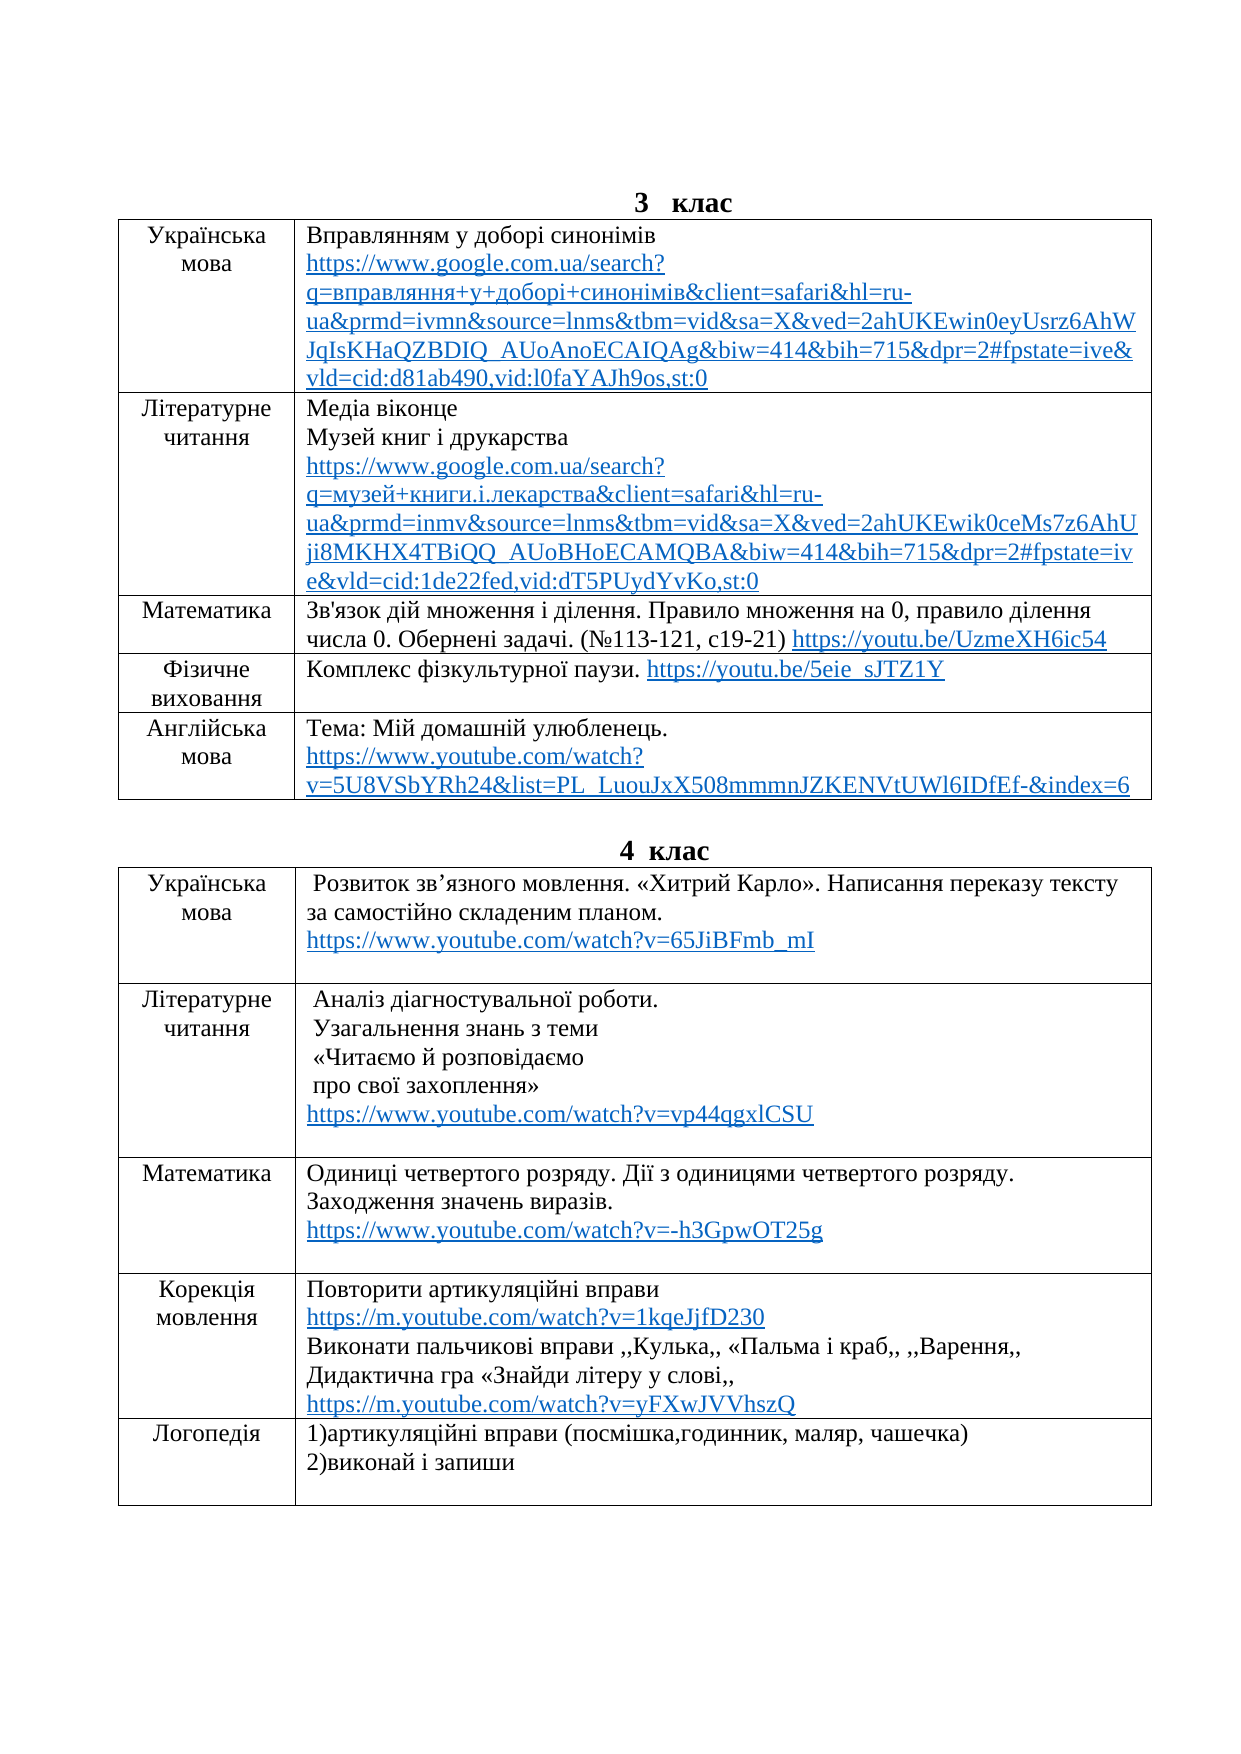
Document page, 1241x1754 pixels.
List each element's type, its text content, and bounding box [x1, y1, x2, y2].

table_cell Англійська мова [119, 713, 294, 799]
table_header Українська мова [119, 220, 294, 392]
table_cell Корекція мовлення [119, 1274, 295, 1417]
list клас [215, 185, 1152, 219]
table_cell Зв'язок дій множення і ділення. Правило множення на 0, правило ділення числа 0. Обернені задачі. (№113-121, с19-21) https://youtu.be/UzmeXH6ic54 [295, 596, 1151, 653]
table_cell Медіа віконце Музей книг і друкарства https://www.google.com.ua/search?q=музей+книги.і.лекарства&client=safari&hl=ru-ua&prmd=inmv&source=lnms&tbm=vid&sa=X&ved=2ahUKEwik0ceMs7z6AhUji8MKHX4TBiQQ_AUoBHoECAMQBA&biw=414&bih=715&dpr=2#fpstate=ive&vld=cid:1de22fed,vid:dT5PUydYvKo,st:0 [295, 393, 1151, 594]
table_cell Тема: Мій домашній улюбленець. https://www.youtube.com/watch?v=5U8VSbYRh24&list=PL_LuouJxX508mmmnJZKENVtUWl6IDfEf-&index=6 [295, 713, 1151, 799]
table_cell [296, 1419, 1151, 1505]
table_header Українська мова [119, 868, 295, 983]
table_cell Літературне читання [119, 984, 295, 1157]
table_header Розвиток зв’язного мовлення. «Хитрий Карло». Написання переказу тексту за самостійно складеним планом. https://www.youtube.com/watch?v=65JiBFmb_mI [296, 868, 1151, 983]
table_header Вправлянням у доборі синонімів https://www.google.com.ua/search?q=вправляння+у+доборі+синонімів&client=safari&hl=ru-ua&prmd=ivmn&source=lnms&tbm=vid&sa=X&ved=2ahUKEwin0eyUsrz6AhWJqIsKHaQZBDIQ_AUoAnoECAIQAg&biw=414&bih=715&dpr=2#fpstate=ive&vld=cid:d81ab490,vid:l0faYAJh9os,st:0 [295, 220, 1151, 392]
table_cell Аналіз діагностувальної роботи. Узагальнення знань з теми «Читаємо й розповідаємо про свої захоплення» https://www.youtube.com/watch?v=vp44qgxlCSU [296, 984, 1151, 1157]
table_cell Повторити артикуляційні вправи https://m.youtube.com/watch?v=1kqeJjfD230 Виконати пальчикові вправи ,,Кулька,, «Пальма і краб,, ,,Варення,, Дидактична гра «Знайди літеру у слові,, https://m.youtube.com/watch?v=yFXwJVVhszQ [296, 1274, 1151, 1417]
table_cell Одиниці четвертого розряду. Дії з одиницями четвертого розряду. Заходження значень виразів. https://www.youtube.com/watch?v=-h3GpwOT25g [296, 1158, 1151, 1273]
table_cell Математика [119, 596, 294, 653]
table_cell Літературне читання [119, 393, 294, 594]
table_cell Логопедія [119, 1419, 295, 1505]
text 4 клас [177, 833, 1152, 867]
table_cell Фізичне виховання [119, 654, 294, 712]
table_cell Комплекс фізкультурної паузи. https://youtu.be/5eie_sJTZ1Y [295, 654, 1151, 712]
table_cell Математика [119, 1158, 295, 1273]
